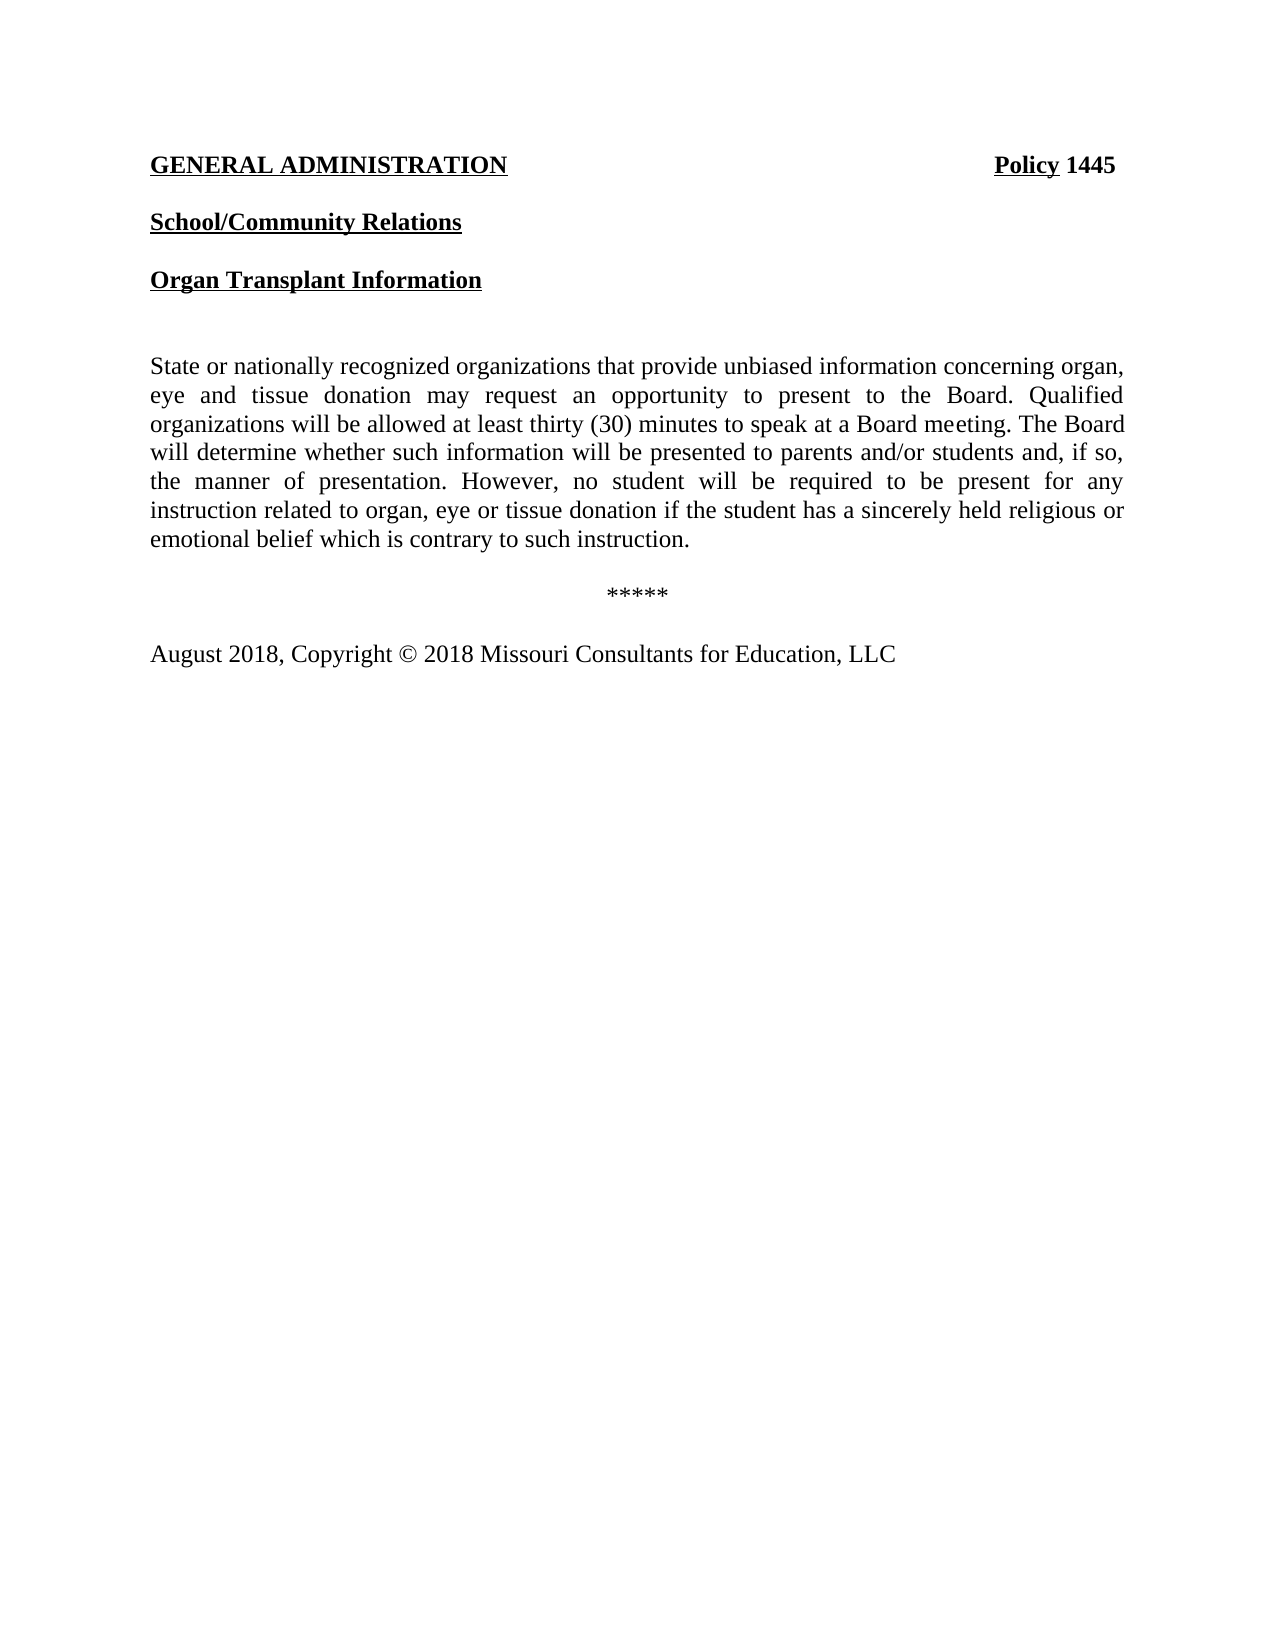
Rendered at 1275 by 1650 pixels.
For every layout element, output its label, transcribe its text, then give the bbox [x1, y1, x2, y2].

text ***** [150, 581, 1125, 610]
text State or nationally recognized organizations that provide unbiased information concerning organ, eye and tissue donation may request an opportunity to present to the Board. Qualified organizations will be allowed at least thirty (30) minutes to speak at a Board meeting. The Board will determine whether such information will be presented to parents and/or students and, if so, the manner of presentation. However, no student will be required to be present for any instruction related to organ, eye or tissue donation if the student has a sincerely held religious or emotional belief which is contrary to such instruction. [150, 351, 1125, 552]
subtitle GENERAL ADMINISTRATION Policy 1445 [150, 150, 1125, 179]
subtitle School/Community Relations [150, 207, 1125, 236]
subtitle Organ Transplant Information [150, 265, 1125, 294]
text August 2018, Copyright © 2018 Missouri Consultants for Education, LLC [150, 639, 1172, 667]
